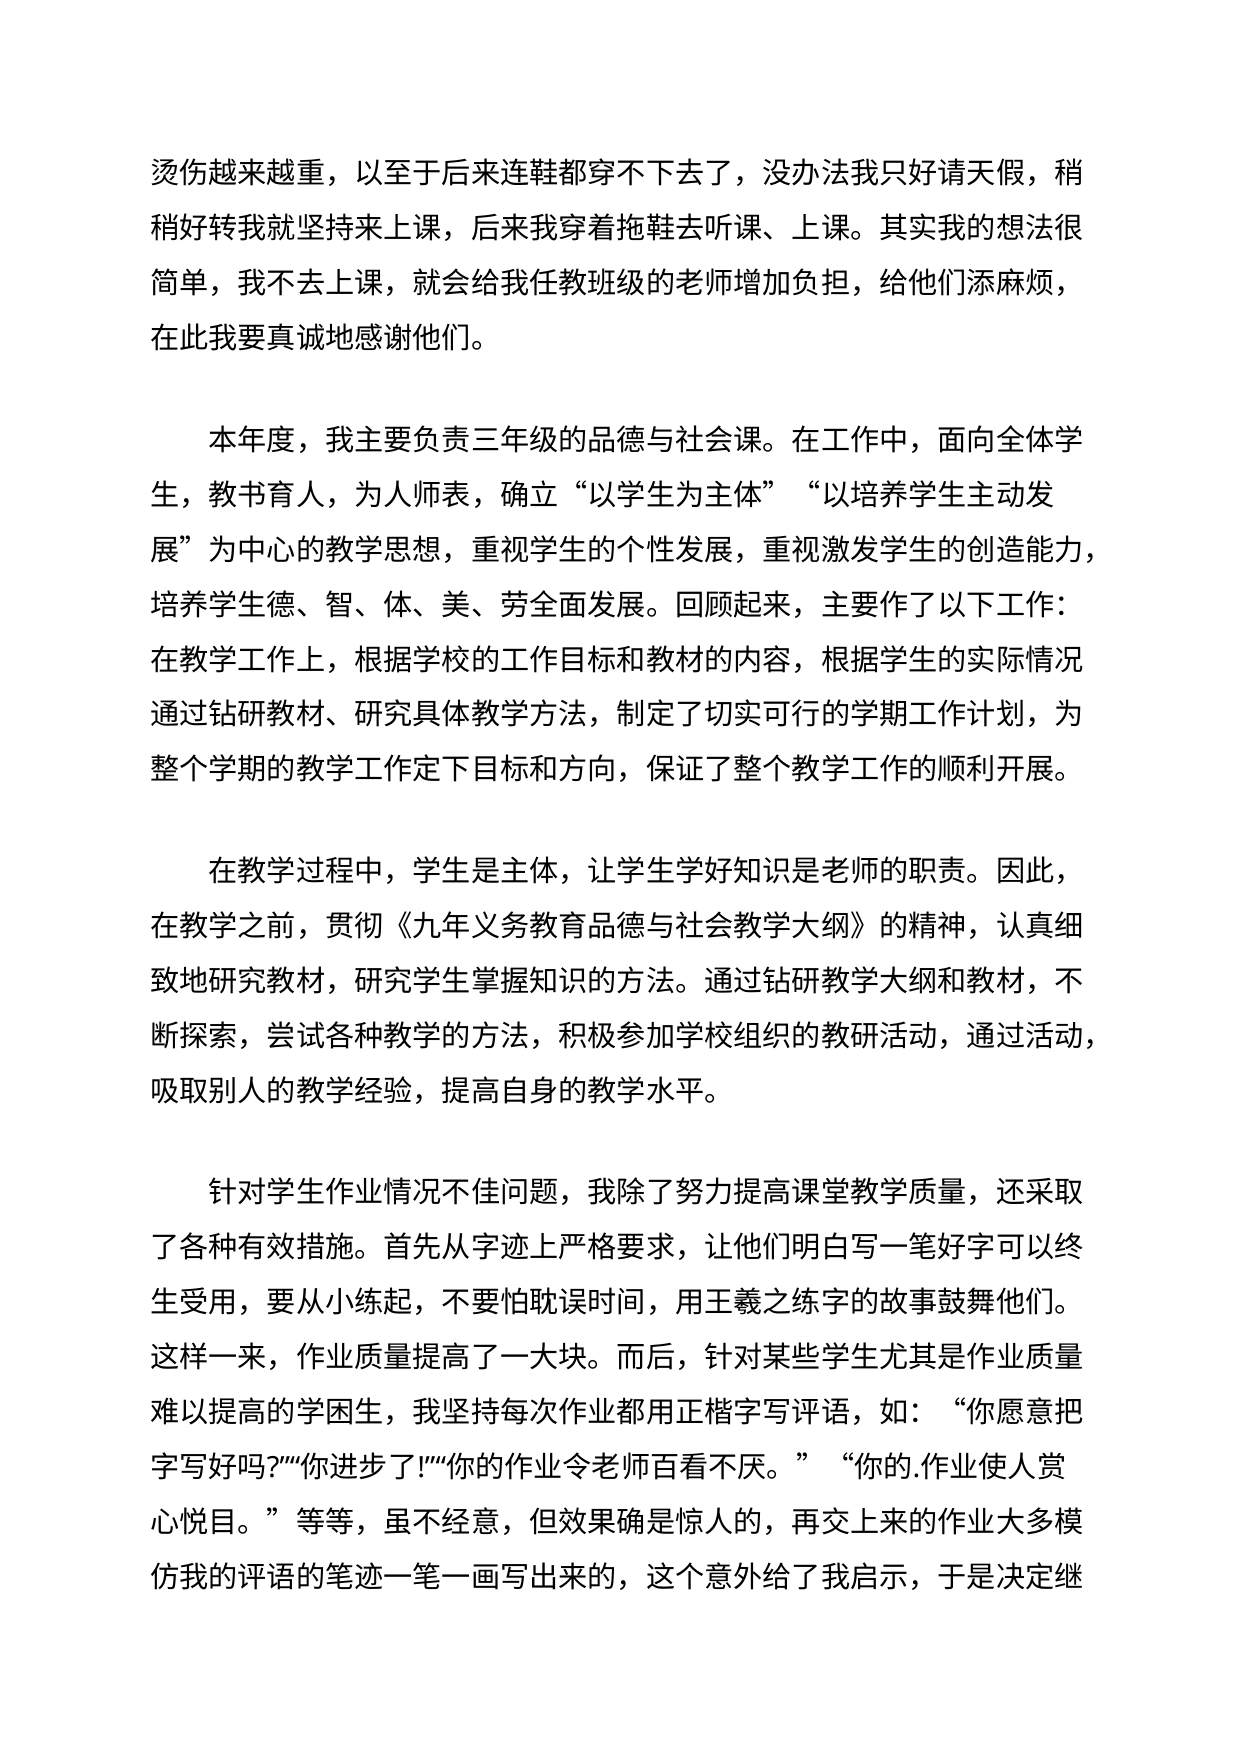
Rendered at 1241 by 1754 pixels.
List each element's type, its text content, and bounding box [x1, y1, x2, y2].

text 本年度，我主要负责三年级的品德与社会课。在工作中，面向全体学生，教书育人，为人师表，确立“以学生为主体”“以培养学生主动发展”为中心的教学思想，重视学生的个性发展，重视激发学生的创造能力，培养学生德、智、体、美、劳全面发展。回顾起来，主要作了以下工作：在教学工作上，根据学校的工作目标和教材的内容，根据学生的实际情况通过钻研教材、研究具体教学方法，制定了切实可行的学期工作计划，为整个学期的教学工作定下目标和方向，保证了整个教学工作的顺利开展。 [150, 416, 1090, 788]
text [150, 1169, 1090, 1596]
text 在教学过程中，学生是主体，让学生学好知识是老师的职责。因此，在教学之前，贯彻《九年义务教育品德与社会教学大纲》的精神，认真细致地研究教材，研究学生掌握知识的方法。通过钻研教学大纲和教材，不断探索，尝试各种教学的方法，积极参加学校组织的教研活动，通过活动，吸取别人的教学经验，提高自身的教学水平。 [150, 848, 1090, 1109]
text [150, 150, 1090, 357]
